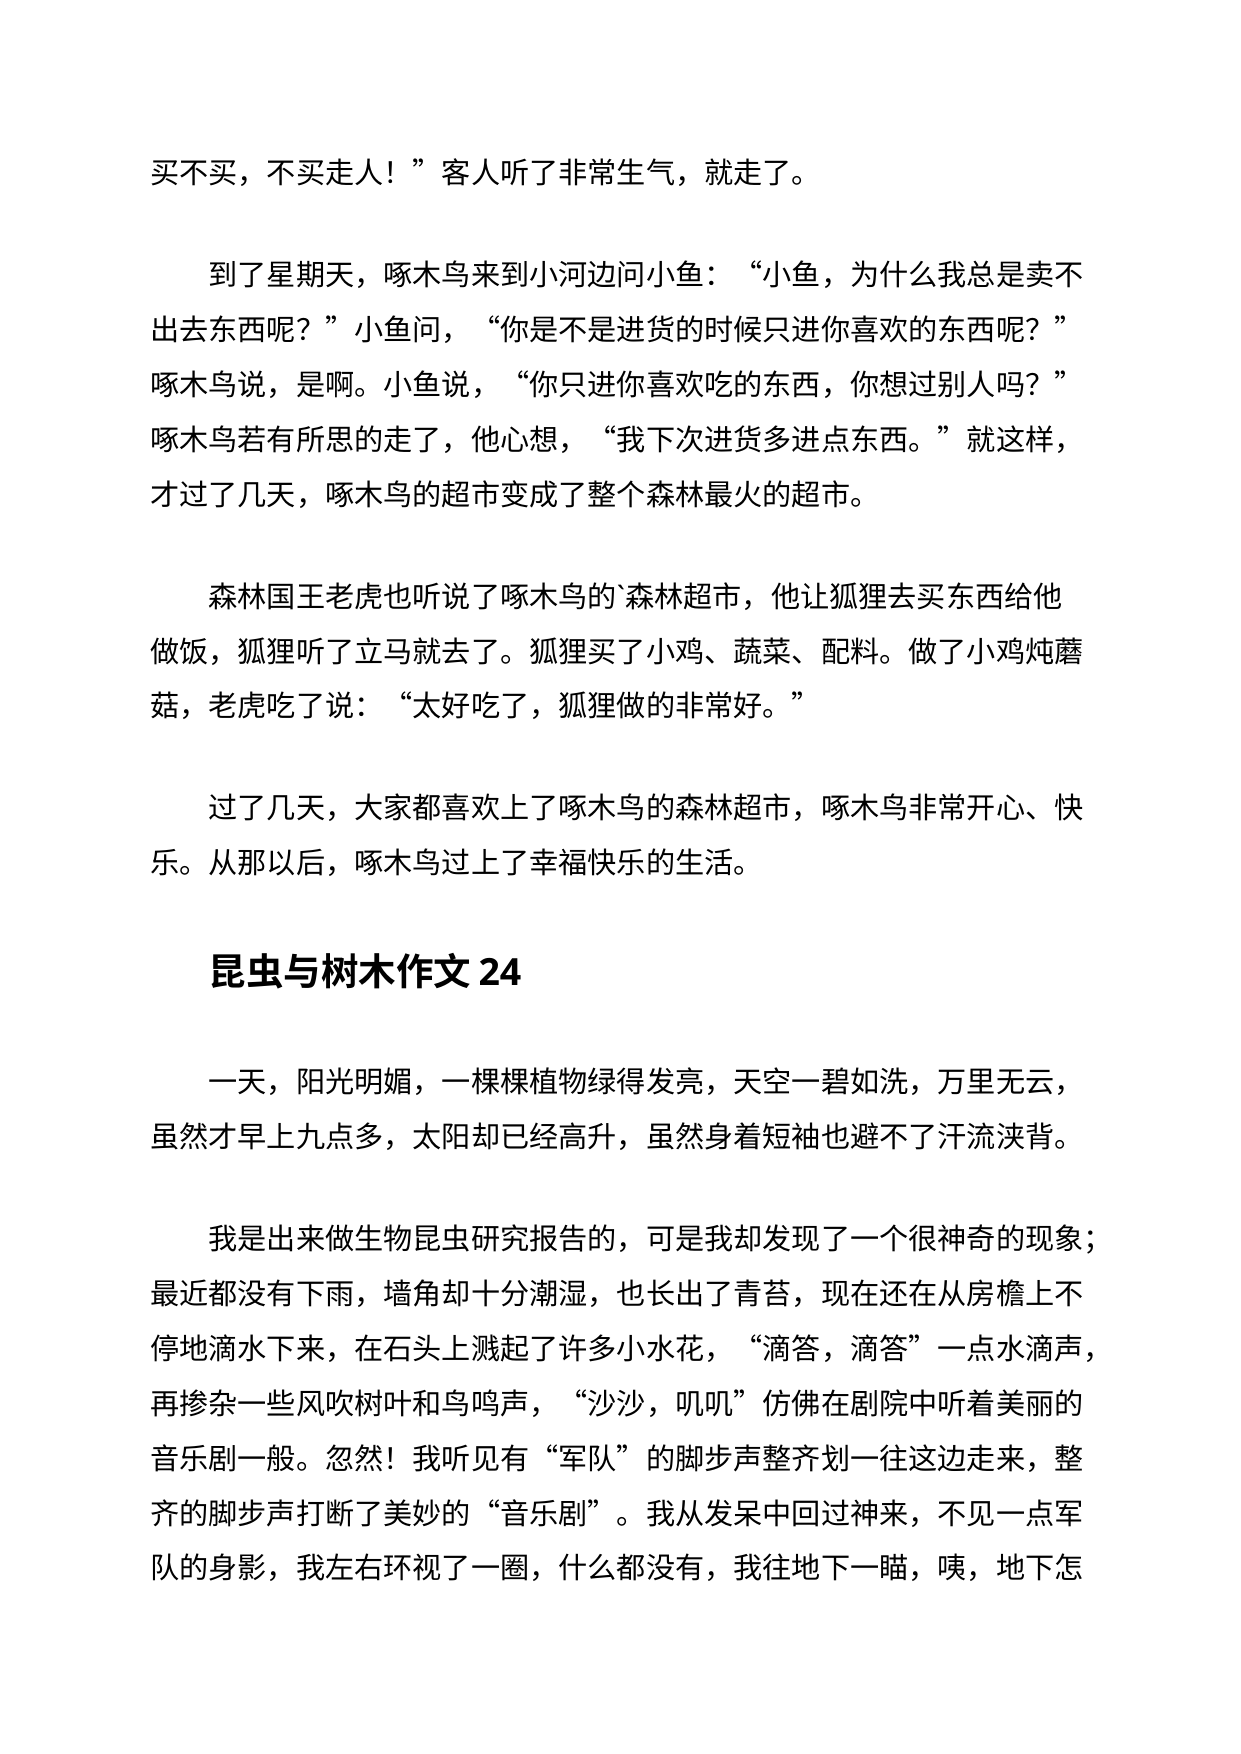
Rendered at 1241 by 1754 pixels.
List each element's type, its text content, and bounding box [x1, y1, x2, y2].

text 过了几天，大家都喜欢上了啄木鸟的森林超市，啄木鸟非常开心、快乐。从那以后，啄木鸟过上了幸福快乐的生活。 [150, 785, 1090, 882]
text 昆虫与树木作文24 [150, 941, 1090, 996]
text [150, 150, 1090, 192]
text 森林国王老虎也听说了啄木鸟的`森林超市，他让狐狸去买东西给他做饭，狐狸听了立马就去了。狐狸买了小鸡、蔬菜、配料。做了小鸡炖蘑菇，老虎吃了说：“太好吃了，狐狸做的非常好。” [150, 573, 1090, 725]
text 到了星期天，啄木鸟来到小河边问小鱼：“小鱼，为什么我总是卖不出去东西呢？”小鱼问，“你是不是进货的时候只进你喜欢的东西呢？”啄木鸟说，是啊。小鱼说，“你只进你喜欢吃的东西，你想过别人吗？”啄木鸟若有所思的走了，他心想，“我下次进货多进点东西。”就这样，才过了几天，啄木鸟的超市变成了整个森林最火的超市。 [150, 252, 1090, 514]
text 一天，阳光明媚，一棵棵植物绿得发亮，天空一碧如洗，万里无云，虽然才早上九点多，太阳却已经高升，虽然身着短袖也避不了汗流浃背。 [150, 1059, 1090, 1156]
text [150, 1216, 1090, 1587]
